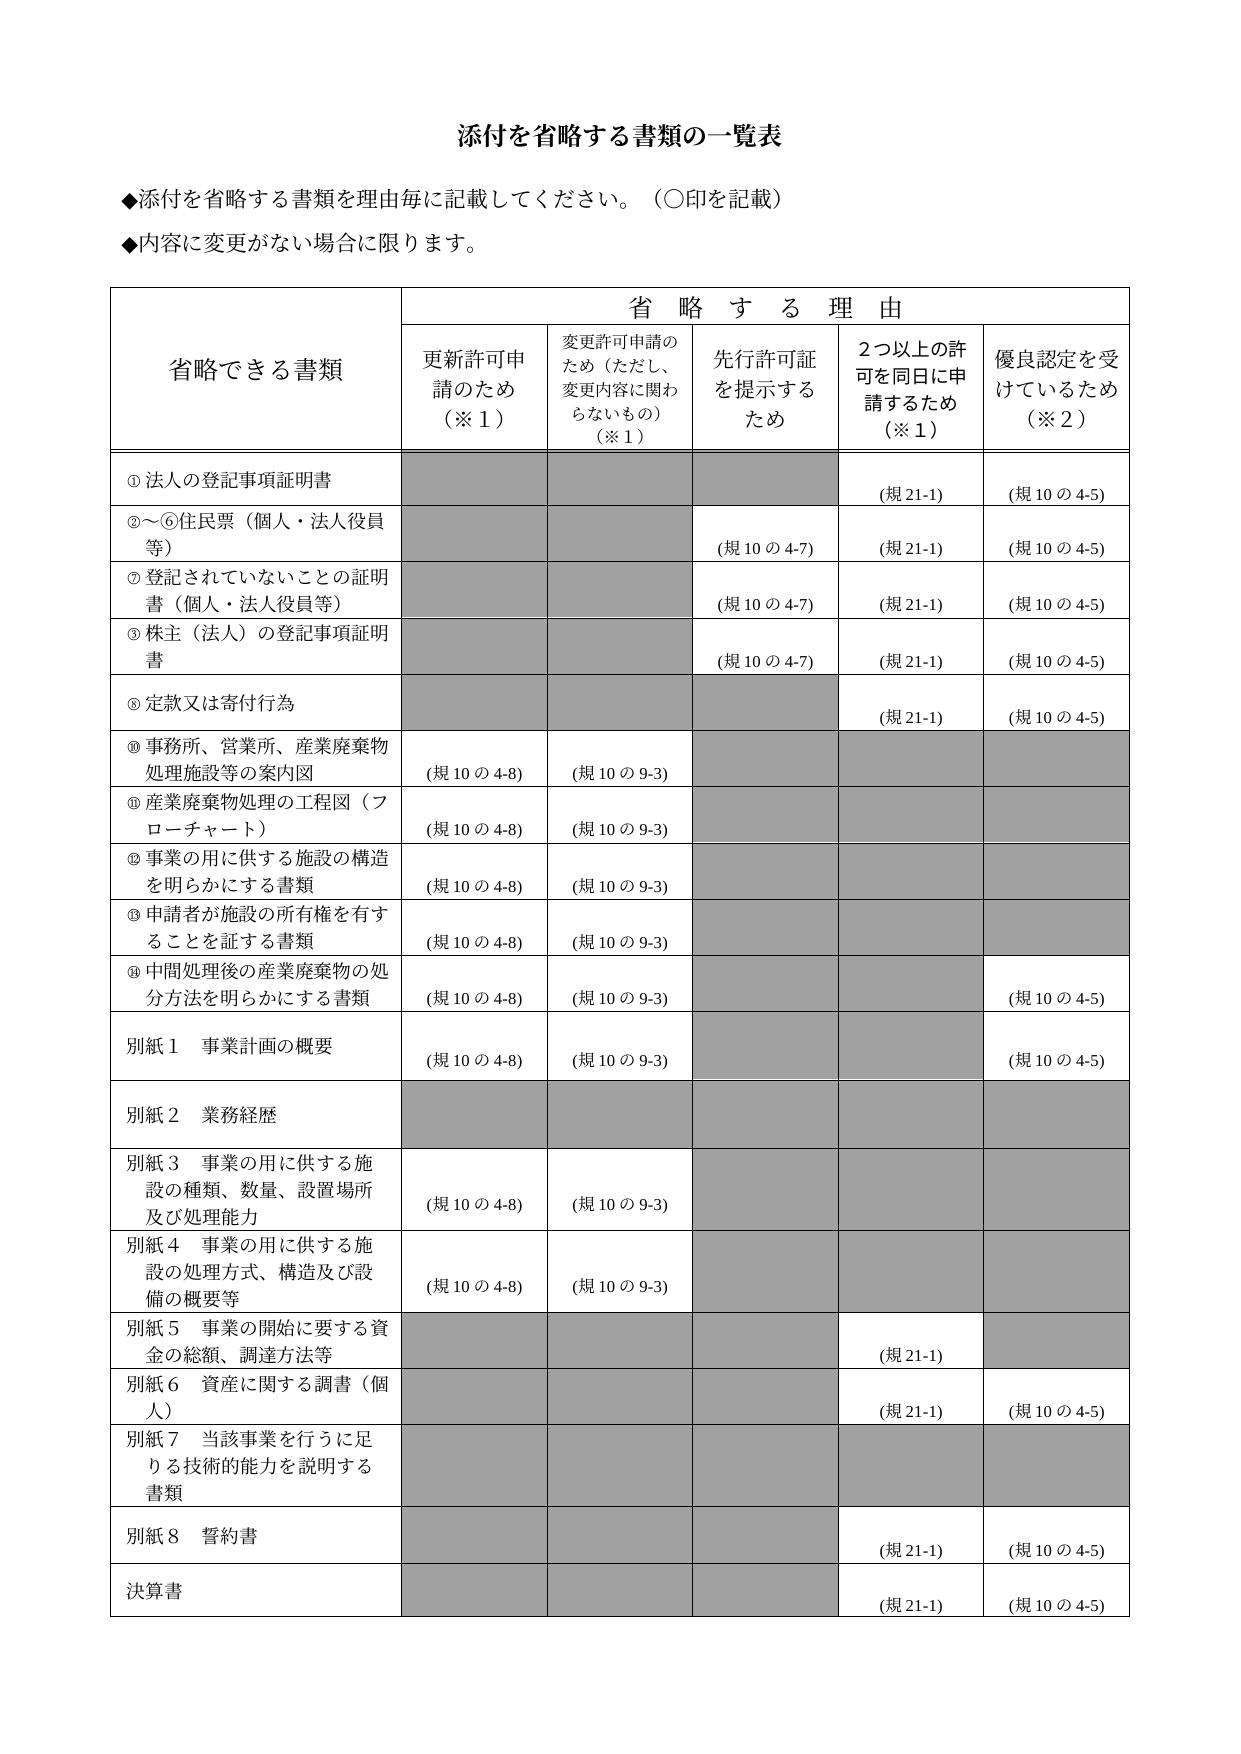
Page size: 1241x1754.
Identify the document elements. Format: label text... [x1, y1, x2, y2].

table_cell [693, 453, 838, 505]
table_cell [548, 1507, 692, 1563]
table_cell (規10の9-3) [548, 1149, 692, 1230]
table_cell [839, 1081, 983, 1148]
table_cell [984, 731, 1129, 786]
table_cell [402, 1507, 547, 1563]
table_cell (規21-1) [839, 453, 983, 505]
table_cell ⑬申請者が施設の所有権を有することを証する書類 [111, 900, 401, 955]
table_cell (規10の4-5) [984, 562, 1129, 617]
table_cell (規10の4-8) [402, 787, 547, 842]
table_cell [548, 1369, 692, 1424]
table_cell [839, 956, 983, 1011]
table_cell [693, 787, 838, 842]
table_cell [548, 675, 692, 730]
table_cell [839, 900, 983, 955]
table_cell [548, 1564, 692, 1616]
table_cell (規10の4-8) [402, 956, 547, 1011]
table_cell ⑩事務所、営業所、産業廃棄物処理施設等の案内図 [111, 731, 401, 786]
table_cell (規10の4-7) [693, 619, 838, 674]
table_cell ①法人の登記事項証明書 [111, 453, 401, 505]
table_cell [693, 1369, 838, 1424]
table_cell [693, 1081, 838, 1148]
table_cell 更新許可申請のため（※１） [402, 325, 547, 449]
table_cell [693, 1564, 838, 1616]
table_cell (規10の9-3) [548, 956, 692, 1011]
table_cell [984, 1425, 1129, 1506]
table_cell (規10の9-3) [548, 1012, 692, 1079]
table_cell 別紙５ 事業の開始に要する資金の総額、調達方法等 [111, 1313, 401, 1368]
table_cell [693, 675, 838, 730]
table_cell [693, 731, 838, 786]
table_cell (規10の4-8) [402, 844, 547, 899]
table_cell 別紙３ 事業の用に供する施設の種類、数量、設置場所及び処理能力 [111, 1149, 401, 1230]
table_cell [548, 1313, 692, 1368]
table_cell 別紙１ 事業計画の概要 [111, 1012, 401, 1079]
table_cell (規21-1) [839, 1369, 983, 1424]
table_cell [693, 900, 838, 955]
table_cell [402, 619, 547, 674]
table_cell [402, 1313, 547, 1368]
table_cell [548, 1081, 692, 1148]
table_cell [693, 956, 838, 1011]
table_cell [693, 1231, 838, 1312]
table_cell [402, 1425, 547, 1506]
table_cell (規10の9-3) [548, 844, 692, 899]
table_cell [984, 787, 1129, 842]
table_cell 省略できる書類 [111, 288, 401, 449]
table_cell ⑭中間処理後の産業廃棄物の処分方法を明らかにする書類 [111, 956, 401, 1011]
table_cell [402, 1564, 547, 1616]
table_cell (規10の4-5) [984, 1564, 1129, 1616]
table_cell (規10の4-5) [984, 1507, 1129, 1563]
table_cell 別紙７ 当該事業を行うに足りる技術的能力を説明する書類 [111, 1425, 401, 1506]
table_cell [693, 1313, 838, 1368]
table_cell [984, 1231, 1129, 1312]
table_cell [402, 506, 547, 561]
table_cell [984, 900, 1129, 955]
table_cell 決算書 [111, 1564, 401, 1616]
table_cell 変更許可申請のため（ただし、変更内容に関わらないもの）（※１） [548, 325, 692, 449]
table_cell (規21-1) [839, 675, 983, 730]
table_cell (規10の9-3) [548, 787, 692, 842]
table_cell (規10の9-3) [548, 731, 692, 786]
table_cell [693, 1425, 838, 1506]
table_cell 優良認定を受けているため（※２） [984, 325, 1129, 449]
table_cell (規10の4-8) [402, 1149, 547, 1230]
table_cell [548, 619, 692, 674]
table_cell (規10の4-8) [402, 1012, 547, 1079]
table_cell ③株主（法人）の登記事項証明書 [111, 619, 401, 674]
table_cell (規10の4-8) [402, 731, 547, 786]
table_cell (規10の4-5) [984, 1369, 1129, 1424]
table_cell 別紙８ 誓約書 [111, 1507, 401, 1563]
table_cell [402, 453, 547, 505]
table_cell [839, 1425, 983, 1506]
table_cell ◆添付を省略する書類を理由毎に記載してください。（○印を記載） ◆内容に変更がない場合に限ります。 [111, 152, 1125, 287]
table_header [111, 118, 1129, 152]
table_cell (規21-1) [839, 1564, 983, 1616]
table_cell [839, 1012, 983, 1079]
table_cell [693, 1149, 838, 1230]
table_cell 別紙２ 業務経歴 [111, 1081, 401, 1148]
table_cell [402, 1081, 547, 1148]
table_cell ２つ以上の許可を同日に申請するため（※１） [839, 325, 983, 449]
table_cell [984, 1149, 1129, 1230]
table_cell [548, 453, 692, 505]
table_cell 省 略 す る 理 由 [402, 288, 1129, 324]
table_cell (規10の4-5) [984, 1012, 1129, 1079]
table_cell (規10の9-3) [548, 900, 692, 955]
table_cell ⑧定款又は寄付行為 [111, 675, 401, 730]
table_cell (規10の9-3) [548, 1231, 692, 1312]
table_cell 先行許可証を提示するため [693, 325, 838, 449]
table_cell [984, 1081, 1129, 1148]
table_cell 別紙４ 事業の用に供する施設の処理方式、構造及び設備の概要等 [111, 1231, 401, 1312]
table_cell (規10の4-5) [984, 956, 1129, 1011]
table_cell [839, 1149, 983, 1230]
table_cell [693, 844, 838, 899]
table_cell (規10の4-5) [984, 675, 1129, 730]
table_cell [402, 1369, 547, 1424]
table_cell [984, 1313, 1129, 1368]
table_cell (規21-1) [839, 1507, 983, 1563]
table_cell (規21-1) [839, 562, 983, 617]
table_cell [402, 562, 547, 617]
table_cell (規10の4-8) [402, 1231, 547, 1312]
table_cell ⑦登記されていないことの証明書（個人・法人役員等） [111, 562, 401, 617]
table_cell [839, 787, 983, 842]
table_cell (規10の4-7) [693, 562, 838, 617]
table_cell 別紙６ 資産に関する調書（個人） [111, 1369, 401, 1424]
table_cell ②～⑥住民票（個人・法人役員等） [111, 506, 401, 561]
table_cell (規21-1) [839, 1313, 983, 1368]
table_cell [984, 844, 1129, 899]
table_cell (規10の4-5) [984, 506, 1129, 561]
table_cell (規10の4-5) [984, 453, 1129, 505]
table_cell [839, 844, 983, 899]
table_cell [548, 1425, 692, 1506]
table_cell [402, 675, 547, 730]
table_cell (規10の4-7) [693, 506, 838, 561]
table_cell [693, 1507, 838, 1563]
table_cell (規10の4-5) [984, 619, 1129, 674]
table_cell (規21-1) [839, 619, 983, 674]
table_cell (規21-1) [839, 506, 983, 561]
table_cell (規10の4-8) [402, 900, 547, 955]
table_cell [693, 1012, 838, 1079]
table_cell [548, 562, 692, 617]
table_cell [839, 1231, 983, 1312]
table_cell [839, 731, 983, 786]
table_cell ⑫事業の用に供する施設の構造を明らかにする書類 [111, 844, 401, 899]
table_cell [548, 506, 692, 561]
table_cell ⑪産業廃棄物処理の工程図（フローチャート） [111, 787, 401, 842]
